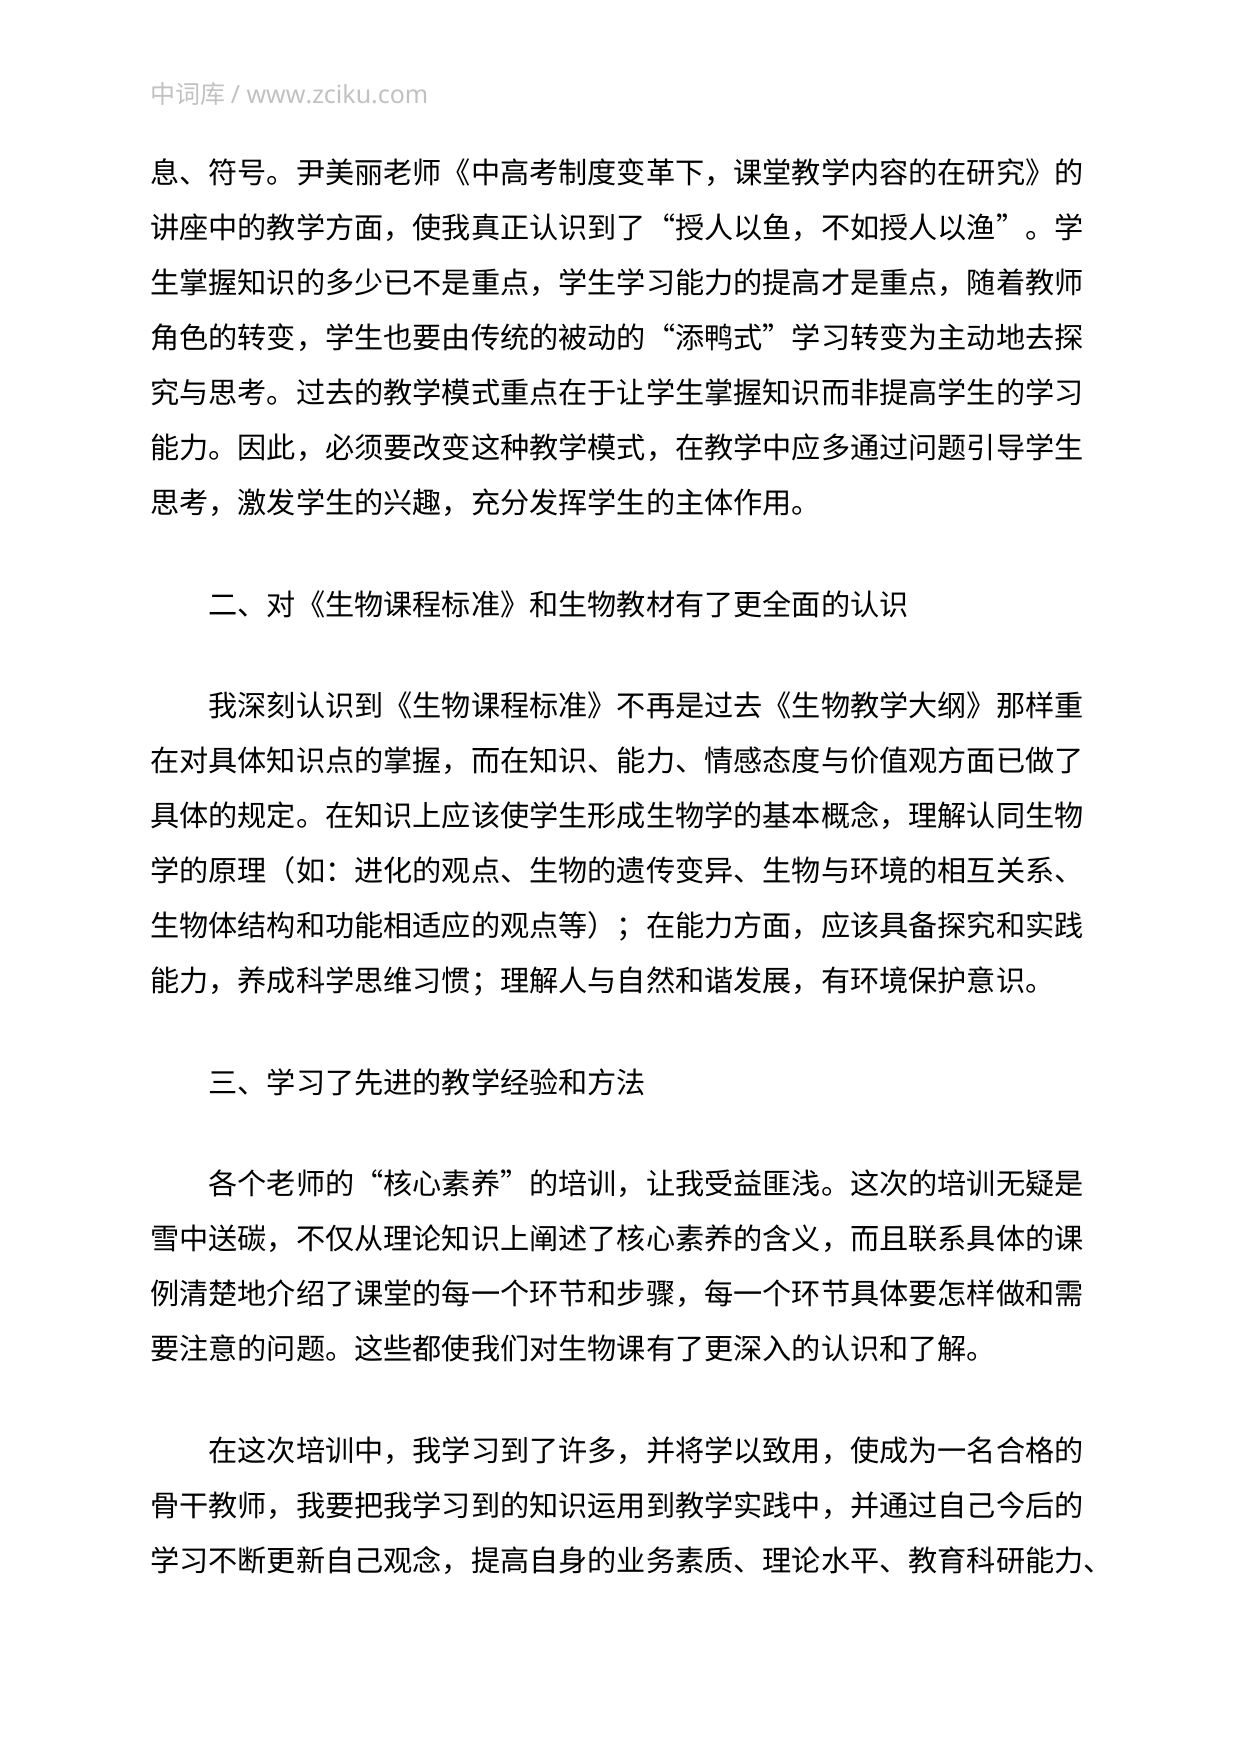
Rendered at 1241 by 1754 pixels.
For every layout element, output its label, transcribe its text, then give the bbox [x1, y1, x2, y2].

text 三、学习了先进的教学经验和方法 [150, 1059, 1090, 1101]
text 各个老师的“核心素养”的培训，让我受益匪浅。这次的培训无疑是雪中送碳，不仅从理论知识上阐述了核心素养的含义，而且联系具体的课例清楚地介绍了课堂的每一个环节和步骤，每一个环节具体要怎样做和需要注意的问题。这些都使我们对生物课有了更深入的认识和了解。 [150, 1161, 1090, 1368]
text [150, 1427, 1090, 1579]
text 我深刻认识到《生物课程标准》不再是过去《生物教学大纲》那样重在对具体知识点的掌握，而在知识、能力、情感态度与价值观方面已做了具体的规定。在知识上应该使学生形成生物学的基本概念，理解认同生物学的原理（如：进化的观点、生物的遗传变异、生物与环境的相互关系、生物体结构和功能相适应的观点等）；在能力方面，应该具备探究和实践能力，养成科学思维习惯；理解人与自然和谐发展，有环境保护意识。 [150, 683, 1090, 1000]
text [150, 150, 1090, 522]
text 二、对《生物课程标准》和生物教材有了更全面的认识 [150, 581, 1090, 623]
